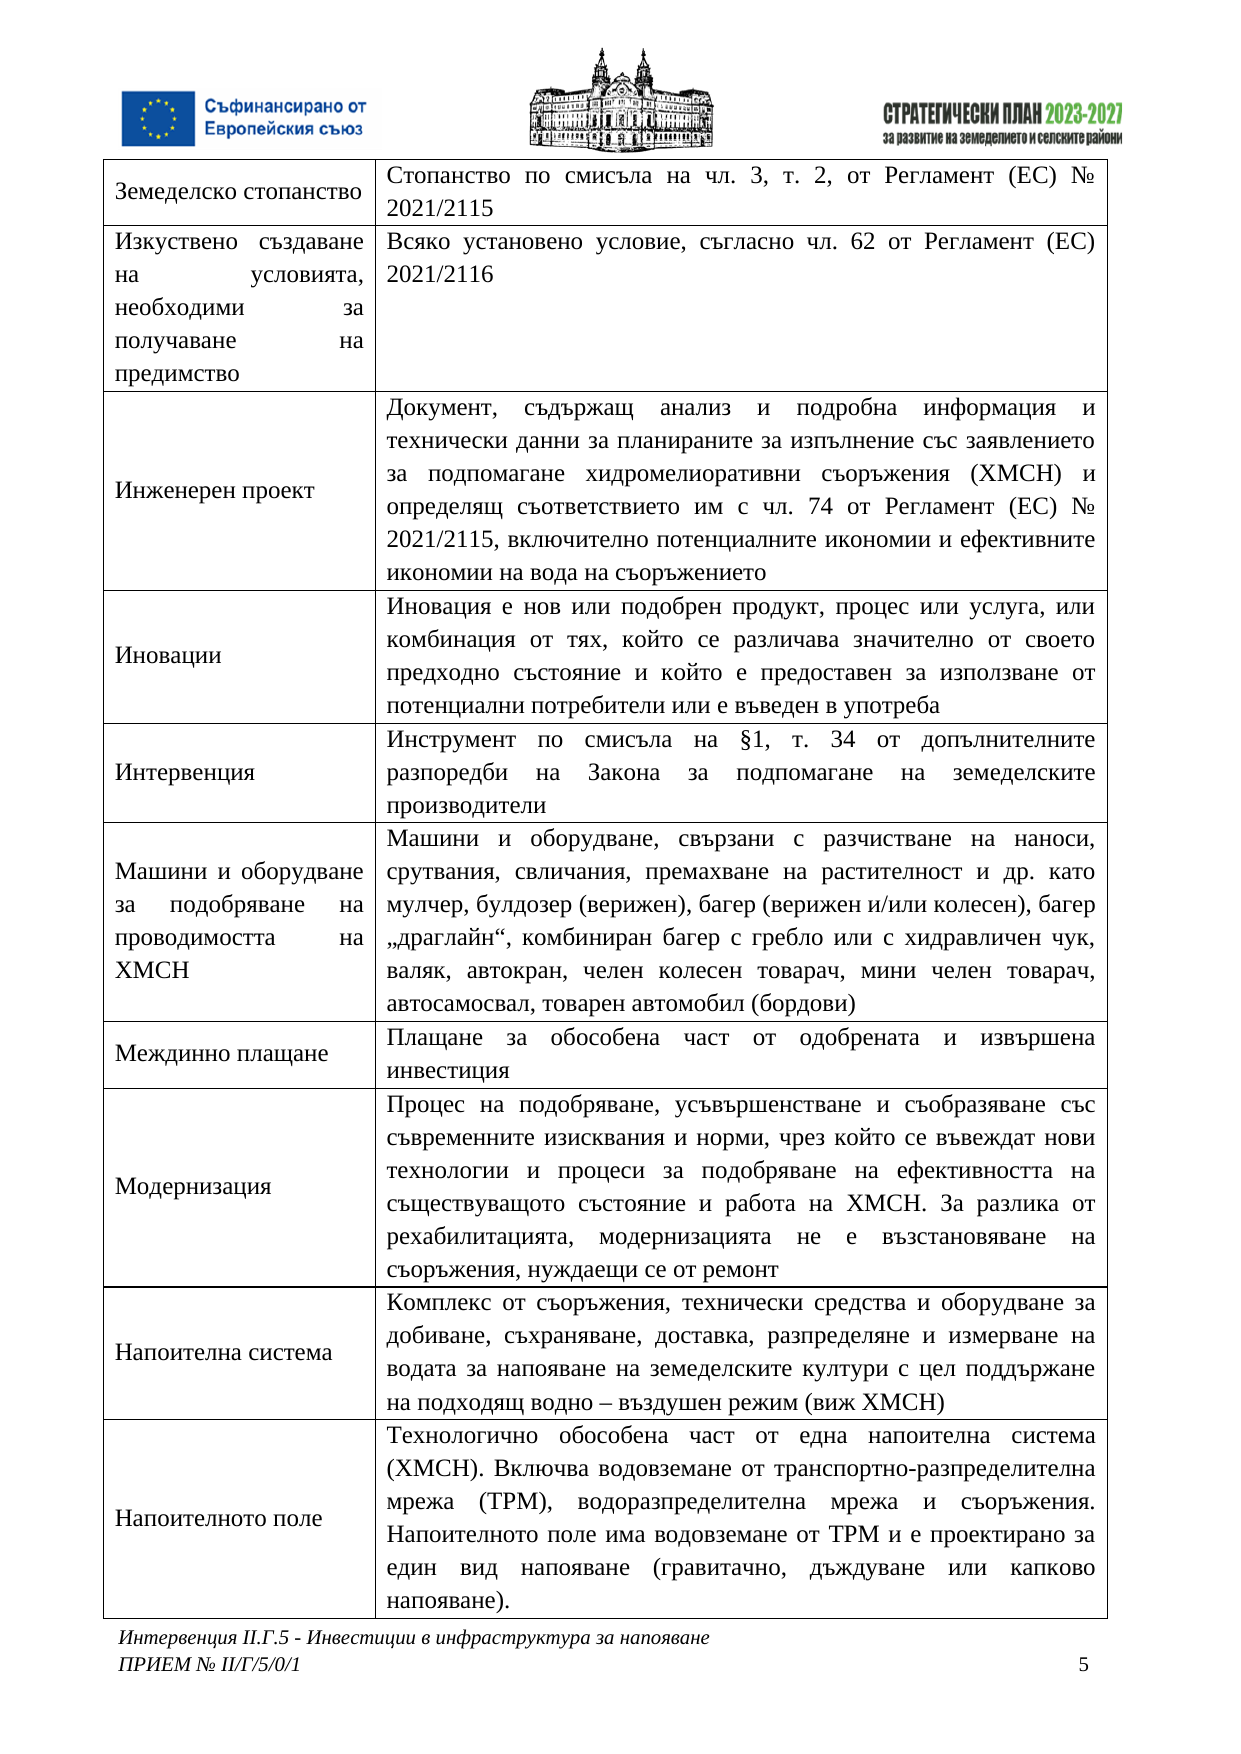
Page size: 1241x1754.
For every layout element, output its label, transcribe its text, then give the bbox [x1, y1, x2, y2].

table_cell Иновации [104, 591, 375, 723]
table_cell Документ, съдържащ анализ и подробна информация и технически данни за планираните за изпълнение със заявлението за подпомагане хидромелиоративни съоръжения (ХМСН) и определящ съответствието им с чл. 74 от Регламент (ЕС) № 2021/2115, включително потенциалните икономии и ефективните икономии на вода на съоръжението [376, 392, 1107, 590]
table_cell Машини и оборудване, свързани с разчистване на наноси, срутвания, свличания, премахване на растителност и др. като мулчер, булдозер (верижен), багер (верижен и/или колесен), багер „драглайн“, комбиниран багер с гребло или с хидравличен чук, валяк, автокран, челен колесен товарач, мини челен товарач, автосамосвал, товарен автомобил (бордови) [376, 823, 1107, 1021]
table_cell Интервенция [104, 724, 375, 822]
table_cell Напоителна система [104, 1288, 375, 1419]
table_cell Плащане за обособена част от одобрената и извършена инвестиция [376, 1022, 1107, 1088]
table_cell Междинно плащане [104, 1022, 375, 1088]
table_cell Иновация е нов или подобрен продукт, процес или услуга, или комбинация от тях, който се различава значително от своето предходно състояние и който е предоставен за използване от потенциални потребители или е въведен в употреба [376, 591, 1107, 723]
table_cell Напоителното поле [104, 1420, 375, 1618]
table_cell Комплекс от съоръжения, технически средства и оборудване за добиване, съхраняване, доставка, разпределяне и измерване на водата за напояване на земеделските култури с цел поддържане на подходящ водно – въздушен режим (виж ХМСН) [376, 1288, 1107, 1419]
table_cell Инструмент по смисъла на §1, т. 34 от допълнителните разпоредби на Закона за подпомагане на земеделските производители [376, 724, 1107, 822]
picture [118, 44, 1123, 159]
table_cell Процес на подобряване, усъвършенстване и съобразяване със съвременните изисквания и норми, чрез който се въвеждат нови технологии и процеси за подобряване на ефективността на съществуващото състояние и работа на ХМСН. За разлика от рехабилитацията, модернизацията не е възстановяване на съоръжения, нуждаещи се от ремонт [376, 1089, 1107, 1286]
table_cell Стопанство по смисъла на чл. 3, т. 2, от Регламент (ЕС) № 2021/2115 [376, 160, 1107, 225]
table_cell Земеделско стопанство [104, 160, 375, 225]
table_cell Инженерен проект [104, 392, 375, 590]
table_cell Изкуствено създаване на условията, необходими за получаване на предимство [104, 226, 375, 391]
table_cell Модернизация [104, 1089, 375, 1286]
table_cell Машини и оборудване за подобряване на проводимостта на ХМСН [104, 823, 375, 1021]
table_cell Технологично обособена част от една напоителна система (ХМСН). Включва водовземане от транспортно-разпределителна мрежа (ТРМ), водоразпределителна мрежа и съоръжения. Напоителното поле има водовземане от ТРМ и е проектирано за един вид напояване (гравитачно, дъждуване или капково напояване). [376, 1420, 1107, 1618]
table_cell Всяко установено условие, съгласно чл. 62 от Регламент (ЕС) 2021/2116 [376, 226, 1107, 391]
